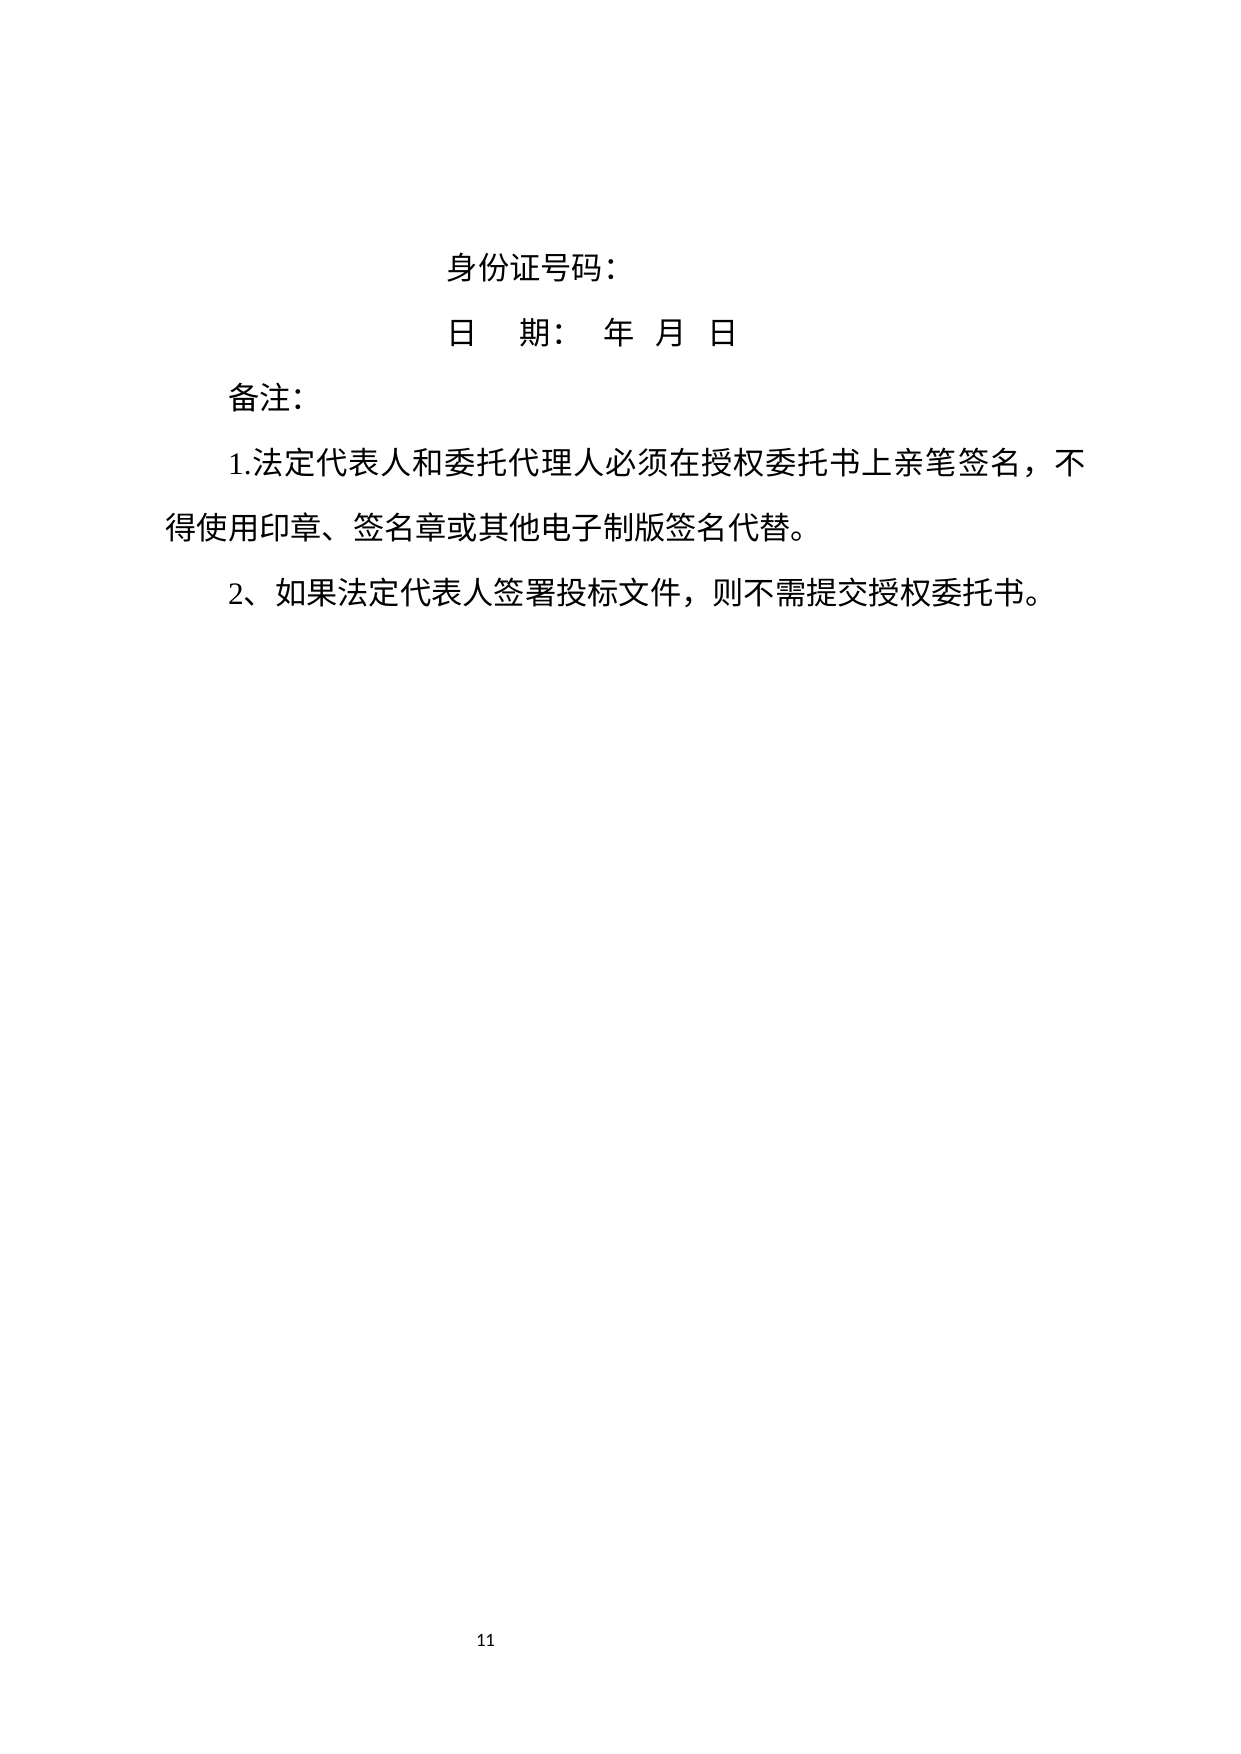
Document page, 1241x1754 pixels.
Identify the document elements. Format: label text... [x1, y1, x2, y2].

text 日 期： 年 月 日 [165, 298, 1087, 363]
text 1.法定代表人和委托代理人必须在授权委托书上亲笔签名，不得使用印章、签名章或其他电子制版签名代替。 [165, 428, 1087, 558]
text 备注： [165, 363, 1087, 428]
text 2、如果法定代表人签署投标文件，则不需提交授权委托书。 [165, 558, 1087, 623]
text 身份证号码： [165, 233, 1087, 298]
